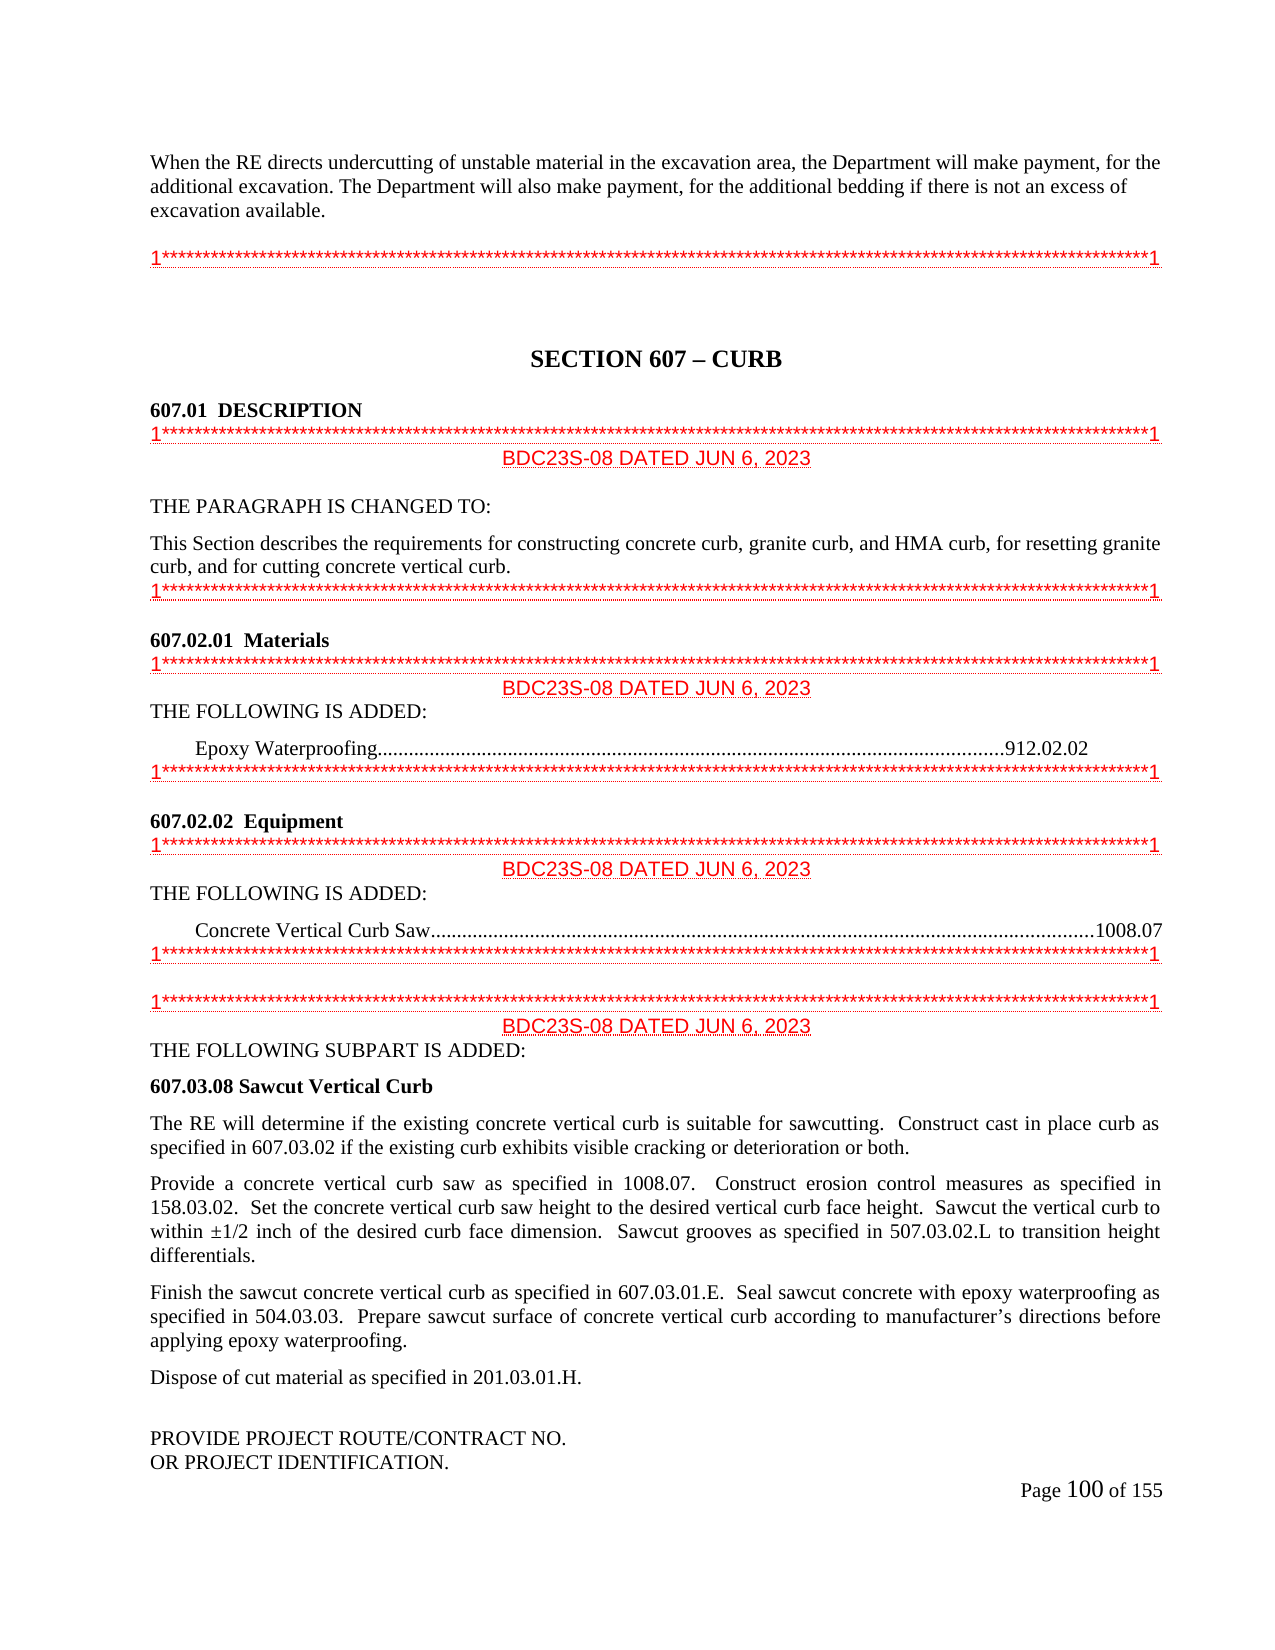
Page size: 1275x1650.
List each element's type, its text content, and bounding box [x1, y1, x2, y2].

text BDC23S-08 dated Jun 6, 2023 [150, 446, 1162, 470]
text THE FOLLOWING IS ADDED: [150, 699, 1162, 723]
text 1**************************************************************************************************************************1 [150, 942, 1162, 966]
text 1**************************************************************************************************************************1 [150, 246, 1162, 270]
text THE PARAGRAPH IS CHANGED TO: [150, 494, 1162, 518]
text Section 607 – Curb [150, 344, 1162, 373]
text 607.01 Description [150, 398, 1162, 422]
text Dispose of cut material as specified in 201.03.01.H. [150, 1365, 1162, 1389]
text 1**************************************************************************************************************************1 [150, 422, 1162, 446]
text BDC23S-08 dated Jun 6, 2023 [150, 676, 1162, 699]
text 1**************************************************************************************************************************1 [150, 760, 1162, 784]
text 1**************************************************************************************************************************1 [150, 578, 1162, 602]
text Provide a concrete vertical curb saw as specified in 1008.07. Construct erosion control measures as specified in 158.03.02. Set the concrete vertical curb saw height to the desired vertical curb face height. Sawcut the vertical curb to within ±1/2 inch of the desired curb face dimension. Sawcut grooves as specified in 507.03.02.L to transition height differentials. [150, 1171, 1162, 1267]
text 607.02.01 Materials [150, 627, 1162, 652]
text 607.02.02 Equipment [150, 809, 1162, 833]
text Finish the sawcut concrete vertical curb as specified in 607.03.01.E. Seal sawcut concrete with epoxy waterproofing as specified in 504.03.03. Prepare sawcut surface of concrete vertical curb according to manufacturer’s directions before applying epoxy waterproofing. [150, 1280, 1162, 1352]
text Epoxy Waterproofing 912.02.02 [195, 736, 1162, 760]
text This Section describes the requirements for constructing concrete curb, granite curb, and HMA curb, for resetting granite curb, and for cutting concrete vertical curb. [150, 530, 1162, 578]
text THE FOLLOWING SUBpart IS ADDED: [150, 1037, 1162, 1062]
text 1**************************************************************************************************************************1 [150, 652, 1162, 676]
text BDC23S-08 dated Jun 6, 2023 [150, 1013, 1162, 1037]
text Concrete Vertical Curb Saw 1008.07 [195, 918, 1162, 942]
text THE FOLLOWING IS ADDED: [150, 881, 1162, 905]
text The RE will determine if the existing concrete vertical curb is suitable for sawcutting. Construct cast in place curb as specified in 607.03.02 if the existing curb exhibits visible cracking or deterioration or both. [150, 1111, 1162, 1159]
text When the RE directs undercutting of unstable material in the excavation area, the Department will make payment, for the additional excavation. The Department will also make payment, for the additional bedding if there is not an excess of excavation available. [150, 150, 1162, 222]
text 1**************************************************************************************************************************1 [150, 989, 1162, 1013]
text BDC23S-08 dated Jun 6, 2023 [150, 857, 1162, 881]
text 1**************************************************************************************************************************1 [150, 833, 1162, 857]
text 607.03.08 Sawcut Vertical Curb [150, 1074, 1162, 1098]
